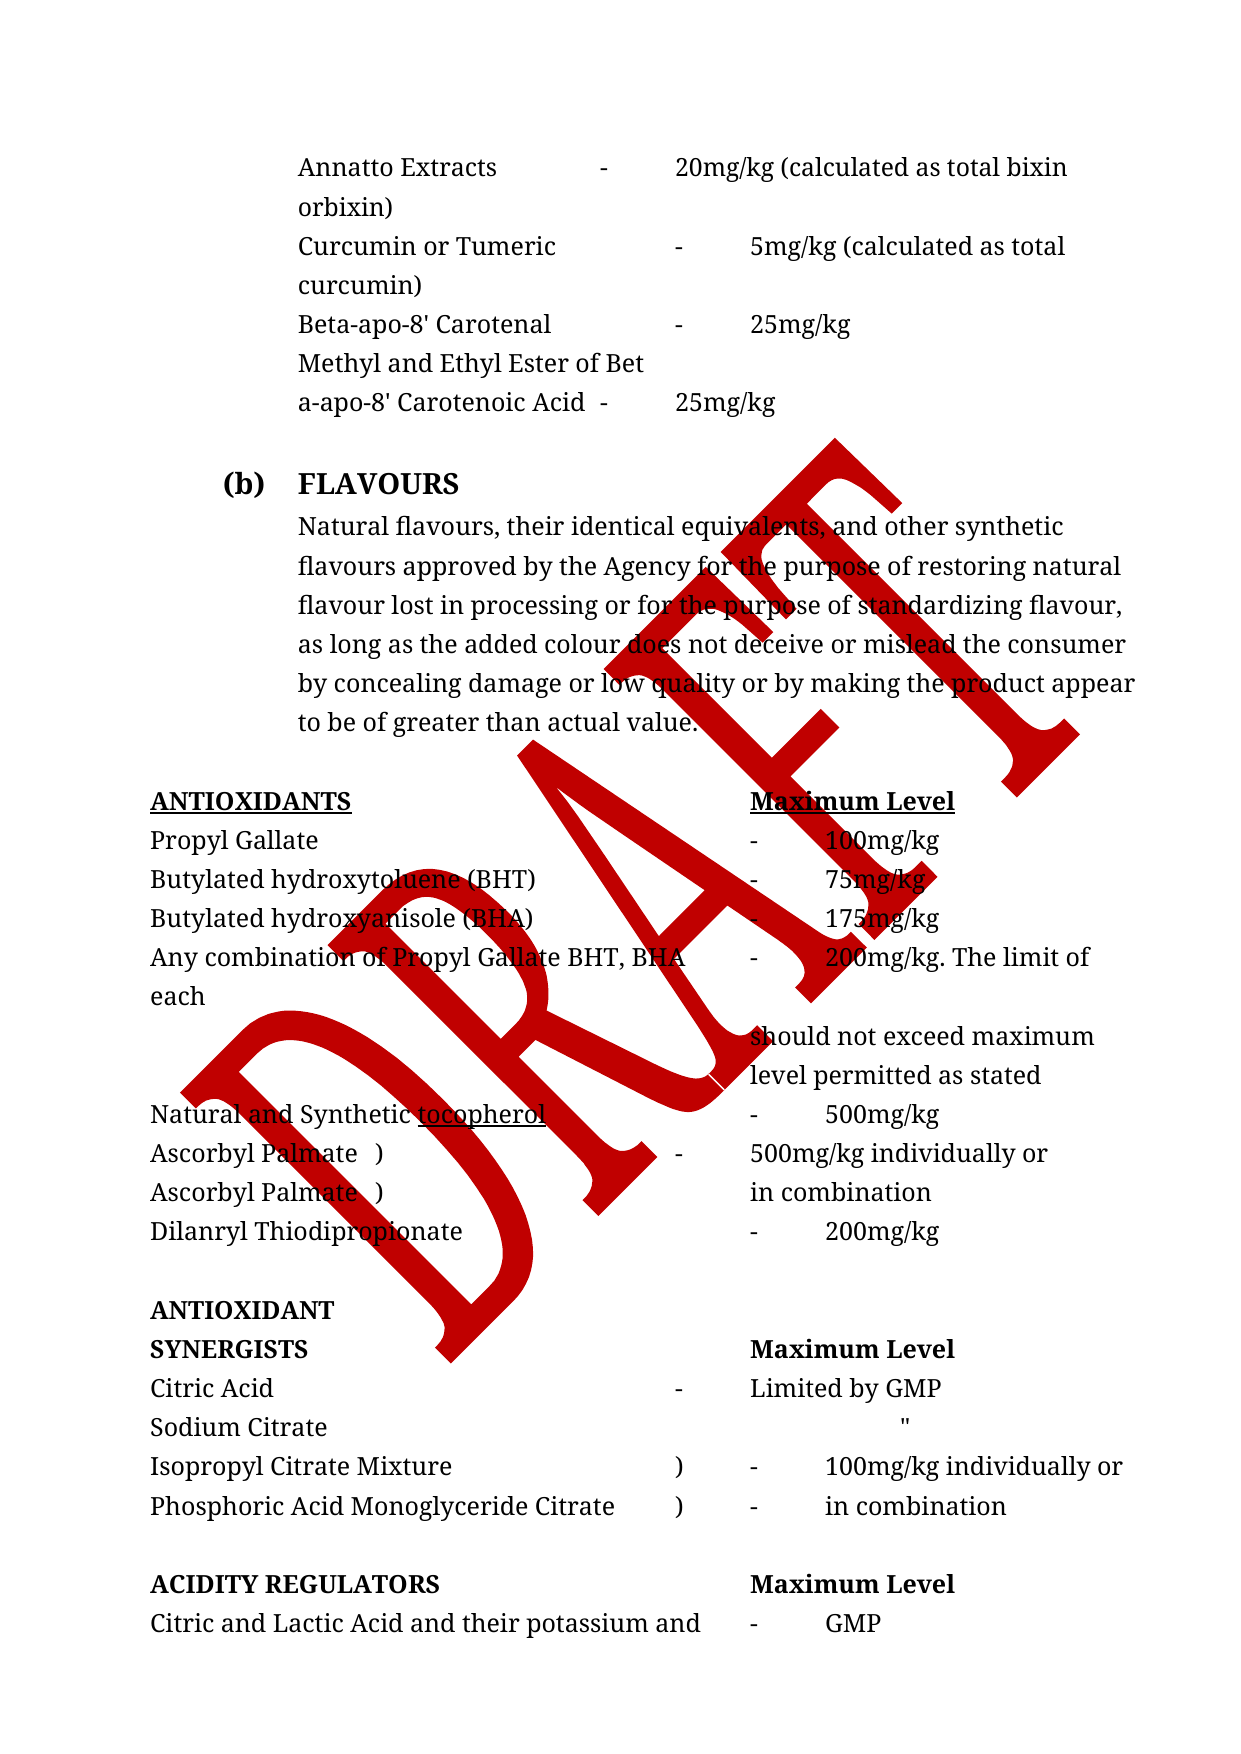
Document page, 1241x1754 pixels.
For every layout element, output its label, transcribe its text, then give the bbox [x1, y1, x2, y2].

text Ascorbyl Palmate ) in combination [150, 1175, 1137, 1209]
text Dilanryl Thiodipropionate - 200mg/kg [150, 1214, 1137, 1248]
text Beta-apo-8' Carotenal - 25mg/kg [298, 307, 1137, 341]
text should not exceed maximum level permitted as stated [750, 1018, 1137, 1091]
text Phosphoric Acid Monoglyceride Citrate ) - in combination [150, 1488, 1137, 1522]
text Citric Acid - Limited by GMP [150, 1371, 1137, 1405]
text Butylated hydroxyanisole (BHA) - 175mg/kg [150, 901, 1137, 935]
list Natural flavours, their identical equivalents, and other synthetic flavours approved by the Agency for the purpose of restoring natural flavour lost in processing or for the purpose of standardizing flavour, as long as the added colour does not deceive or mislead the consumer by concealing damage or low quality or by making the product appear to be of greater than actual value. [298, 509, 1137, 739]
text a-apo-8' Carotenoic Acid - 25mg/kg [298, 385, 1137, 419]
text Ascorbyl Palmate ) - 500mg/kg individually or [150, 1136, 1137, 1170]
text Natural and Synthetic tocopherol - 500mg/kg [150, 1096, 1137, 1131]
text Annatto Extracts - 20mg/kg (calculated as total bixin orbixin) [298, 150, 1137, 223]
text ANTIOXIDANT [150, 1292, 1137, 1326]
text SYNERGISTS Maximum Level [150, 1331, 1137, 1366]
text ACIDITY REGULATORS Maximum Level [150, 1566, 1137, 1601]
text Propyl Gallate - 100mg/kg [150, 822, 1137, 856]
text Sodium Citrate " [150, 1410, 1137, 1444]
text Curcumin or Tumeric - 5mg/kg (calculated as total curcumin) [298, 228, 1137, 302]
text Isopropyl Citrate Mixture ) - 100mg/kg individually or [150, 1449, 1137, 1483]
text Butylated hydroxytoluene (BHT) - 75mg/kg [150, 861, 1137, 896]
list FLAVOURS [223, 463, 1137, 503]
text Any combination of Propyl Gallate BHT, BHA - 200mg/kg. The limit of each [150, 940, 1137, 1013]
text Methyl and Ethyl Ester of Bet [298, 346, 1137, 380]
text ANTIOXIDANTS Maximum Level [150, 783, 1137, 817]
text Citric and Lactic Acid and their potassium and - GMP [150, 1606, 1137, 1640]
